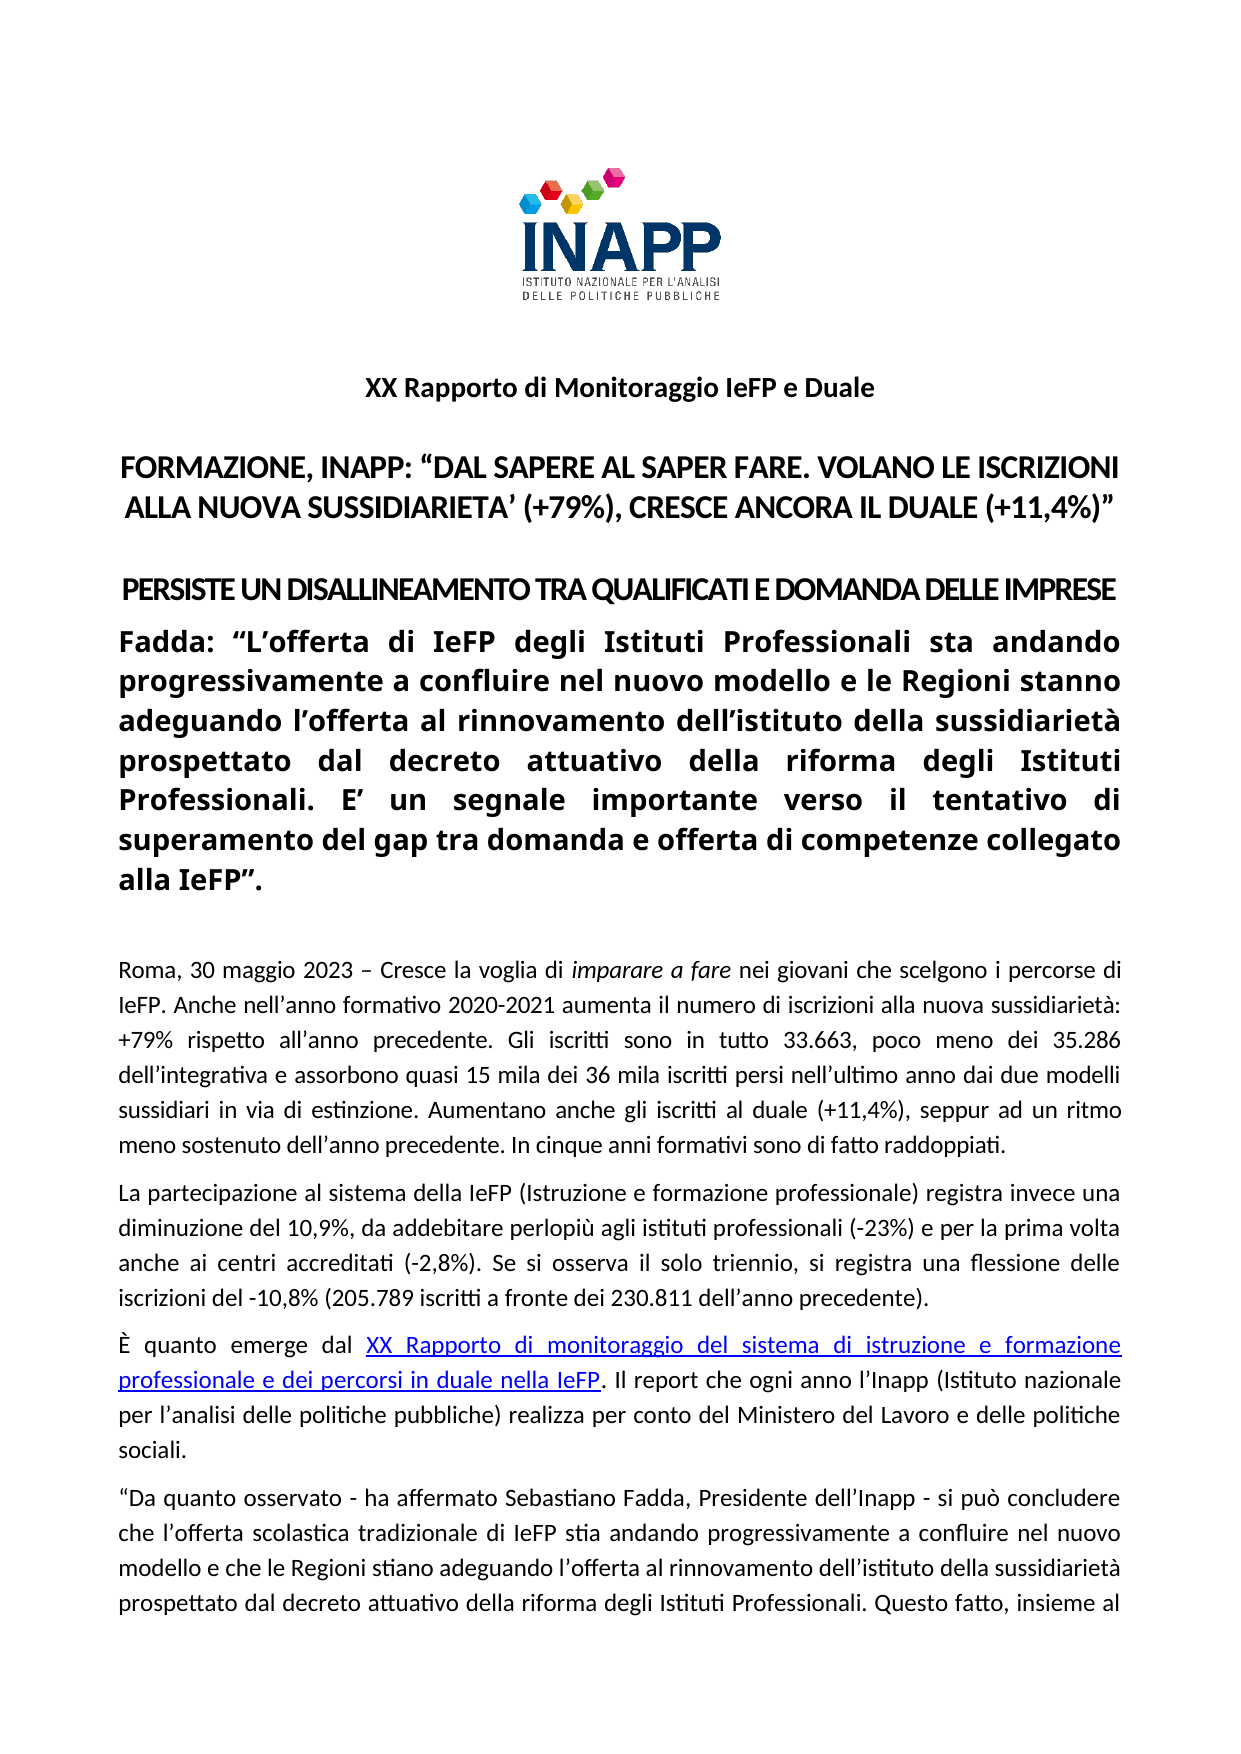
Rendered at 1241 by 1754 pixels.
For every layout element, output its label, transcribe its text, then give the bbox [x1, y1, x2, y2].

text Fadda: “L’offerta di IeFP degli Istituti Professionali sta andando progressivamente a confluire nel nuovo modello e le Regioni stanno adeguando l’offerta al rinnovamento dell’istituto della sussidiarietà prospettato dal decreto attuativo della riforma degli Istituti Professionali. E’ un segnale importante verso il tentativo di superamento del gap tra domanda e offerta di competenze collegato alla IeFP”. [118, 621, 1122, 899]
text FORMAZIONE, INAPP: “dal sapere al saper fare. VOLAno Le iscrizioni alla NUOVA SUSSIDIARIETA’ (+79%), cresce ancora iL DUALE (+11,4%)” [118, 446, 1122, 527]
text persiste un disallineamento tra qualificati e domanda delle imprese [118, 568, 1122, 608]
picture [510, 160, 730, 309]
text È quanto emerge dal XX Rapporto di monitoraggio del sistema di istruzione e formazione professionale e dei percorsi in duale nella IeFP. Il report che ogni anno l’Inapp (Istituto nazionale per l’analisi delle politiche pubbliche) realizza per conto del Ministero del Lavoro e delle politiche sociali. [118, 1329, 1122, 1465]
text La partecipazione al sistema della IeFP (Istruzione e formazione professionale) registra invece una diminuzione del 10,9%, da addebitare perlopiù agli istituti professionali (-23%) e per la prima volta anche ai centri accreditati (-2,8%). Se si osserva il solo triennio, si registra una flessione delle iscrizioni del -10,8% (205.789 iscritti a fronte dei 230.811 dell’anno precedente). [118, 1177, 1122, 1312]
text Roma, 30 maggio 2023 – Cresce la voglia di imparare a fare nei giovani che scelgono i percorse di IeFP. Anche nell’anno formativo 2020-2021 aumenta il numero di iscrizioni alla nuova sussidiarietà: +79% rispetto all’anno precedente. Gli iscritti sono in tutto 33.663, poco meno dei 35.286 dell’integrativa e assorbono quasi 15 mila dei 36 mila iscritti persi nell’ultimo anno dai due modelli sussidiari in via di estinzione. Aumentano anche gli iscritti al duale (+11,4%), seppur ad un ritmo meno sostenuto dell’anno precedente. In cinque anni formativi sono di fatto raddoppiati. [118, 954, 1122, 1160]
text XX Rapporto di Monitoraggio IeFP e Duale [118, 369, 1122, 405]
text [118, 1482, 1122, 1617]
